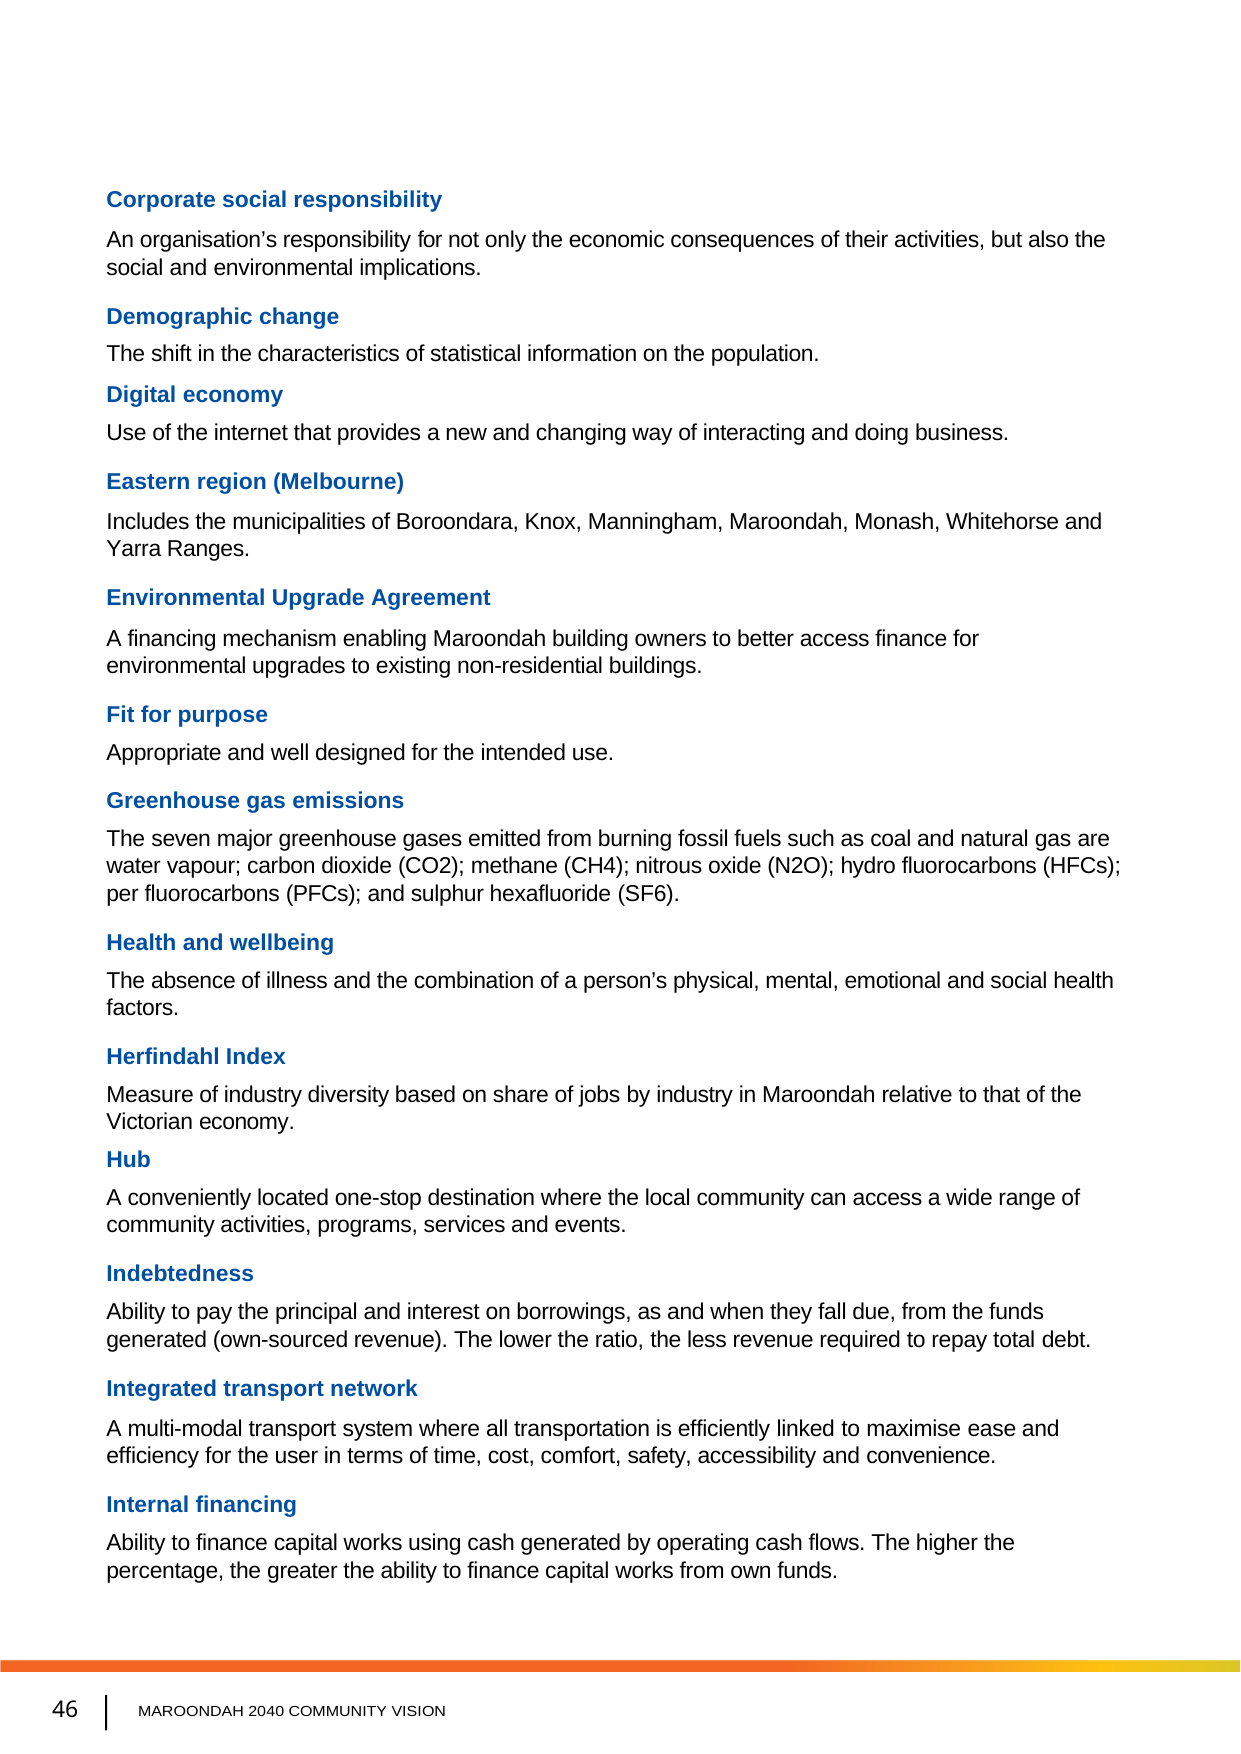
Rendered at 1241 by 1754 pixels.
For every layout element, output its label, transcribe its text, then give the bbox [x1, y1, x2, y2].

text The absence of illness and the combination of a person’s physical, mental, emotional and social health factors. [106, 967, 1122, 1021]
subtitle Internal financing [106, 1491, 1122, 1518]
text An organisation’s responsibility for not only the economic consequences of their activities, but also the social and environmental implications. [106, 226, 1122, 280]
text The shift in the characteristics of statistical information on the population. [106, 340, 1122, 366]
subtitle Fit for purpose [106, 701, 1122, 727]
subtitle Corporate social responsibility [106, 186, 1122, 212]
text A financing mechanism enabling Maroondah building owners to better access finance for environmental upgrades to existing non-residential buildings. [106, 624, 1122, 678]
subtitle Eastern region (Melbourne) [106, 468, 1122, 494]
subtitle Health and wellbeing [106, 929, 1122, 956]
text The seven major greenhouse gases emitted from burning fossil fuels such as coal and natural gas are water vapour; carbon dioxide (CO2); methane (CH4); nitrous oxide (N2O); hydro fluorocarbons (HFCs); per fluorocarbons (PFCs); and sulphur hexafluoride (SF6). [106, 825, 1122, 906]
text A conveniently located one-stop destination where the local community can access a wide range of community activities, programs, services and events. [106, 1184, 1122, 1238]
subtitle Indebtedness [106, 1260, 1122, 1287]
text Ability to pay the principal and interest on borrowings, as and when they fall due, from the funds generated (own-sourced revenue). The lower the ratio, the less revenue required to repay total debt. [106, 1298, 1122, 1352]
text Includes the municipalities of Boroondara, Knox, Manningham, Maroondah, Monash, Whitehorse and Yarra Ranges. [106, 508, 1122, 562]
text Appropriate and well designed for the intended use. [106, 738, 1122, 765]
text Use of the internet that provides a new and changing way of interacting and doing business. [106, 419, 1122, 445]
subtitle Integrated transport network [106, 1375, 1122, 1401]
picture [0, 1659, 1241, 1672]
subtitle Hub [106, 1146, 1122, 1173]
subtitle Demographic change [106, 303, 1122, 329]
subtitle Greenhouse gas emissions [106, 787, 1122, 814]
subtitle Digital economy [106, 381, 1122, 408]
subtitle Environmental Upgrade Agreement [106, 584, 1122, 611]
subtitle Herfindahl Index [106, 1043, 1122, 1069]
text A multi-modal transport system where all transportation is efficiently linked to maximise ease and efficiency for the user in terms of time, cost, comfort, safety, accessibility and convenience. [106, 1415, 1122, 1469]
text Measure of industry diversity based on share of jobs by industry in Maroondah relative to that of the Victorian economy. [106, 1081, 1122, 1134]
text Ability to finance capital works using cash generated by operating cash flows. The higher the percentage, the greater the ability to finance capital works from own funds. [106, 1529, 1122, 1583]
